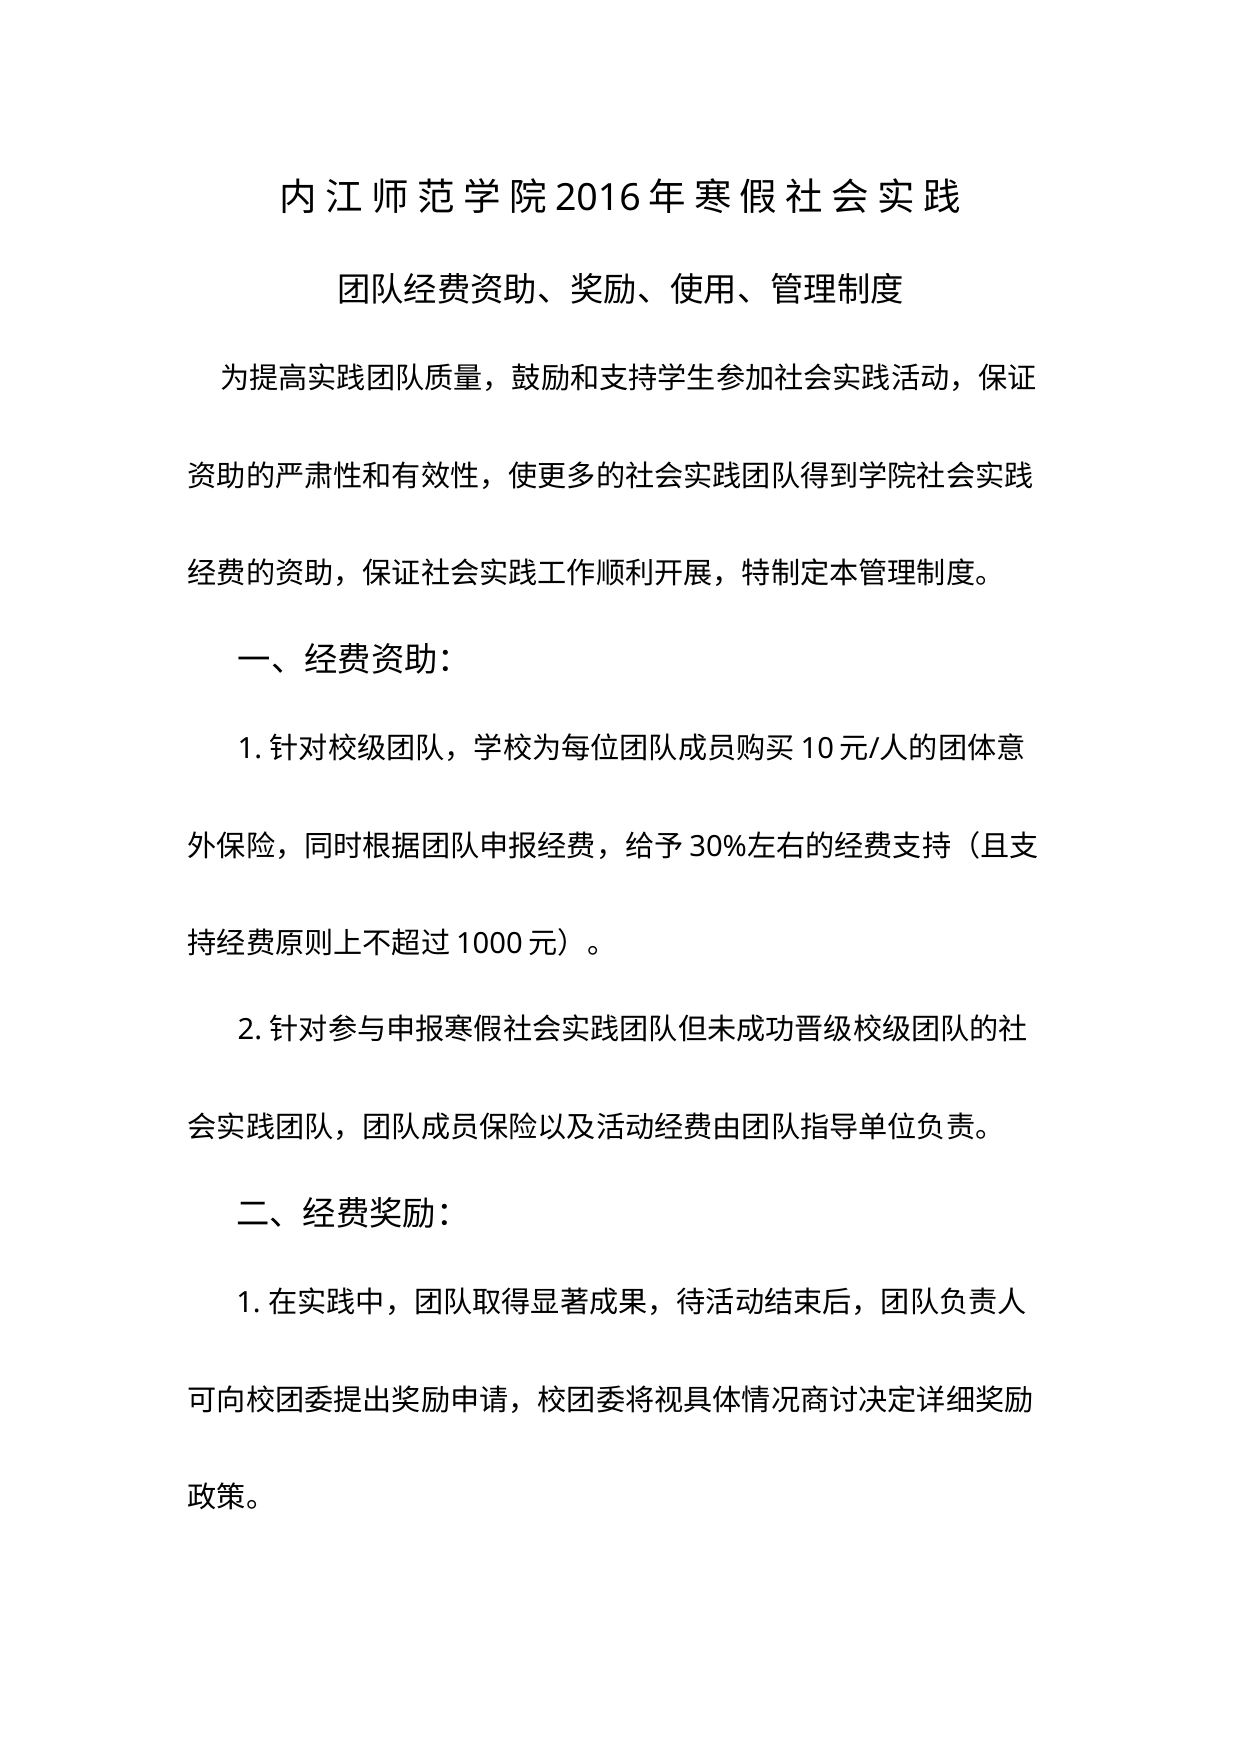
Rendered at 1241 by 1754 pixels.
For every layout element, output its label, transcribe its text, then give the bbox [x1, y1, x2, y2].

text 1. 针对校级团队，学校为每位团队成员购买10元/人的团体意外保险，同时根据团队申报经费，给予30%左右的经费支持（且支持经费原则上不超过1000元）。 [187, 713, 1053, 973]
text 内 江 师 范 学 院 2016年 寒 假 社 会 实 践 [187, 162, 1053, 227]
text 二、经费奖励： [187, 1178, 1053, 1243]
text 团队经费资助、奖励、使用、管理制度 [187, 254, 1053, 319]
text 一、经费资助： [187, 624, 1053, 689]
text 1. 在实践中，团队取得显著成果，待活动结束后，团队负责人可向校团委提出奖励申请，校团委将视具体情况商讨决定详细奖励政策。 [187, 1267, 1053, 1527]
text 2. 针对参与申报寒假社会实践团队但未成功晋级校级团队的社会实践团队，团队成员保险以及活动经费由团队指导单位负责。 [187, 994, 1053, 1157]
text 为提高实践团队质量，鼓励和支持学生参加社会实践活动，保证资助的严肃性和有效性，使更多的社会实践团队得到学院社会实践经费的资助，保证社会实践工作顺利开展，特制定本管理制度。 [187, 343, 1053, 603]
